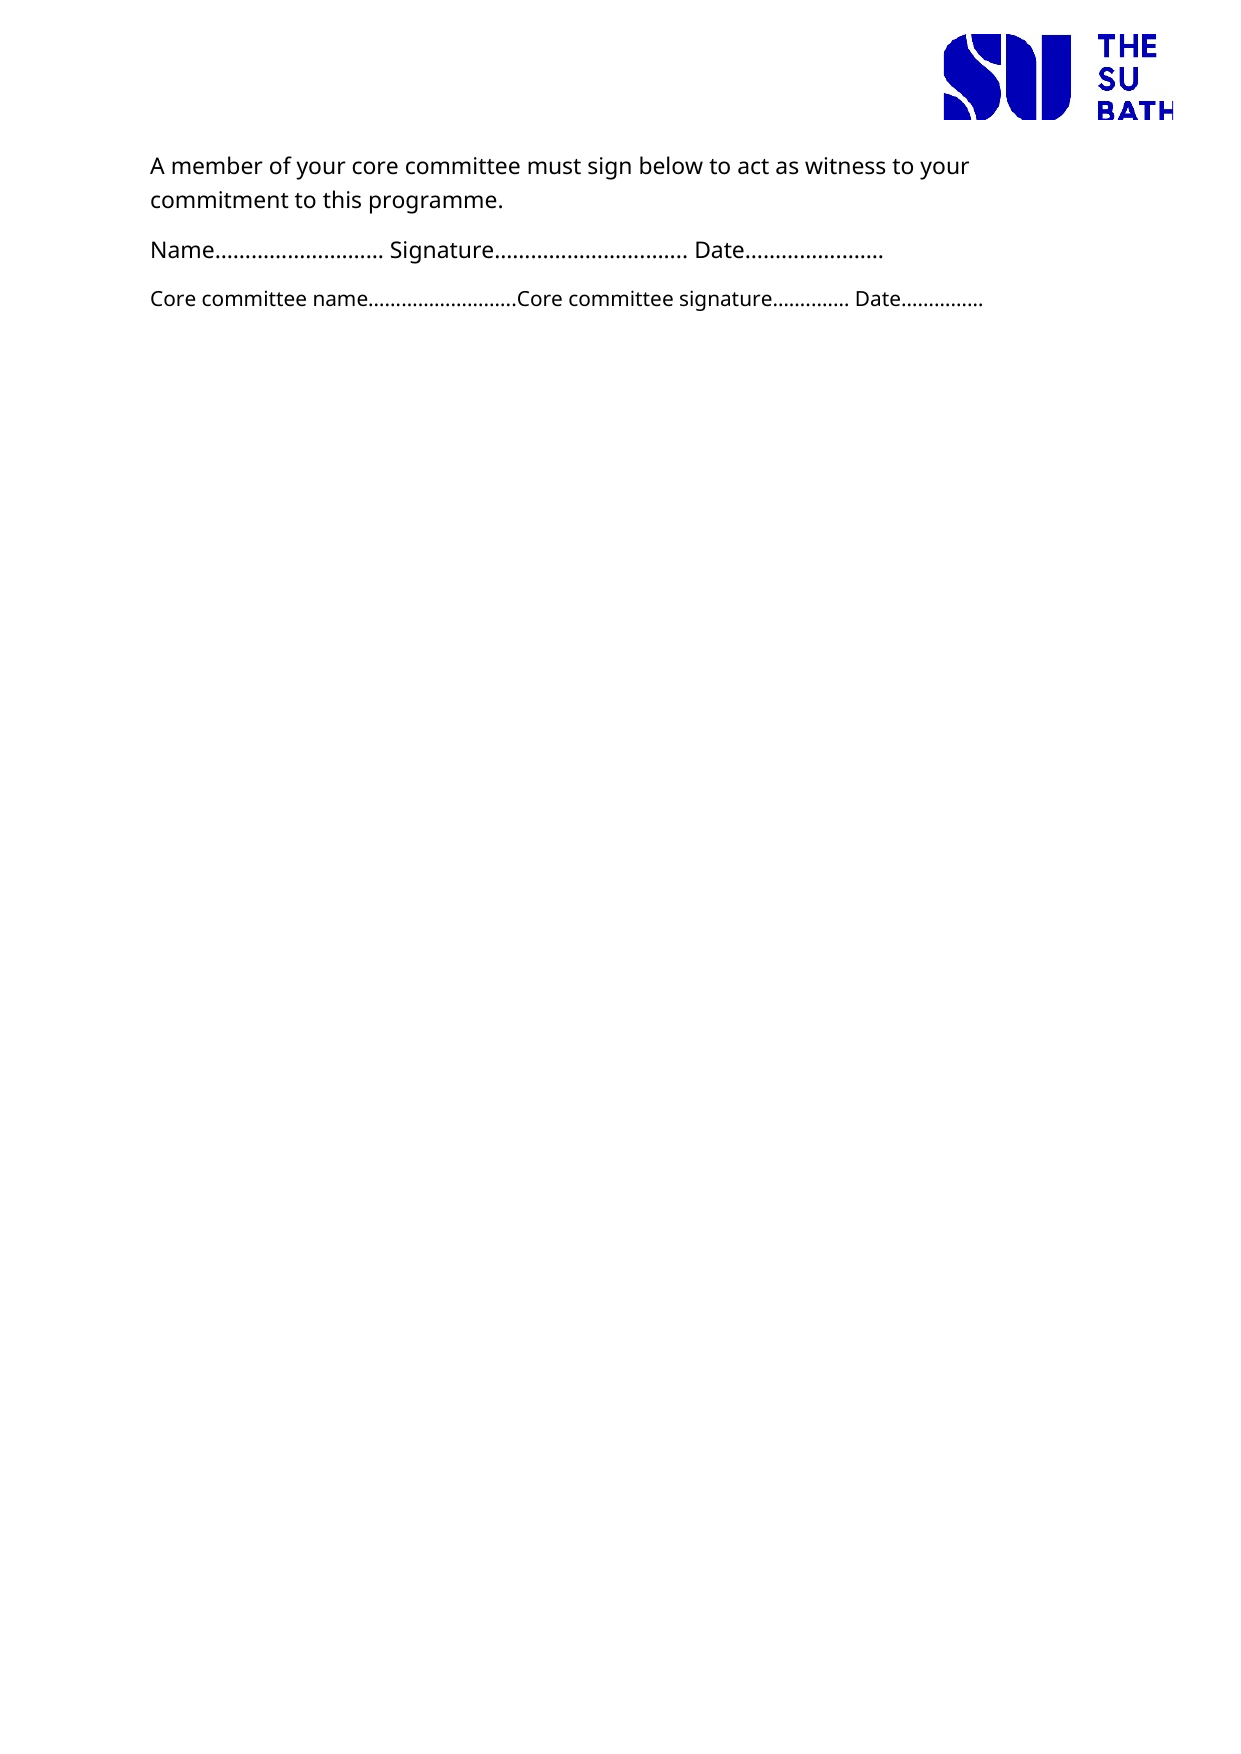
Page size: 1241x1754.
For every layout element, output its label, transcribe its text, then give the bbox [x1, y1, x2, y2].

picture [942, 34, 1174, 119]
text Core committee name………………….…..Core committee signature……..…… Date…………… [150, 284, 1090, 313]
text A member of your core committee must sign below to act as witness to your commitment to this programme. [150, 150, 1090, 215]
text Name……………….……… Signature……………………..…... Date……………..…… [150, 234, 1090, 265]
